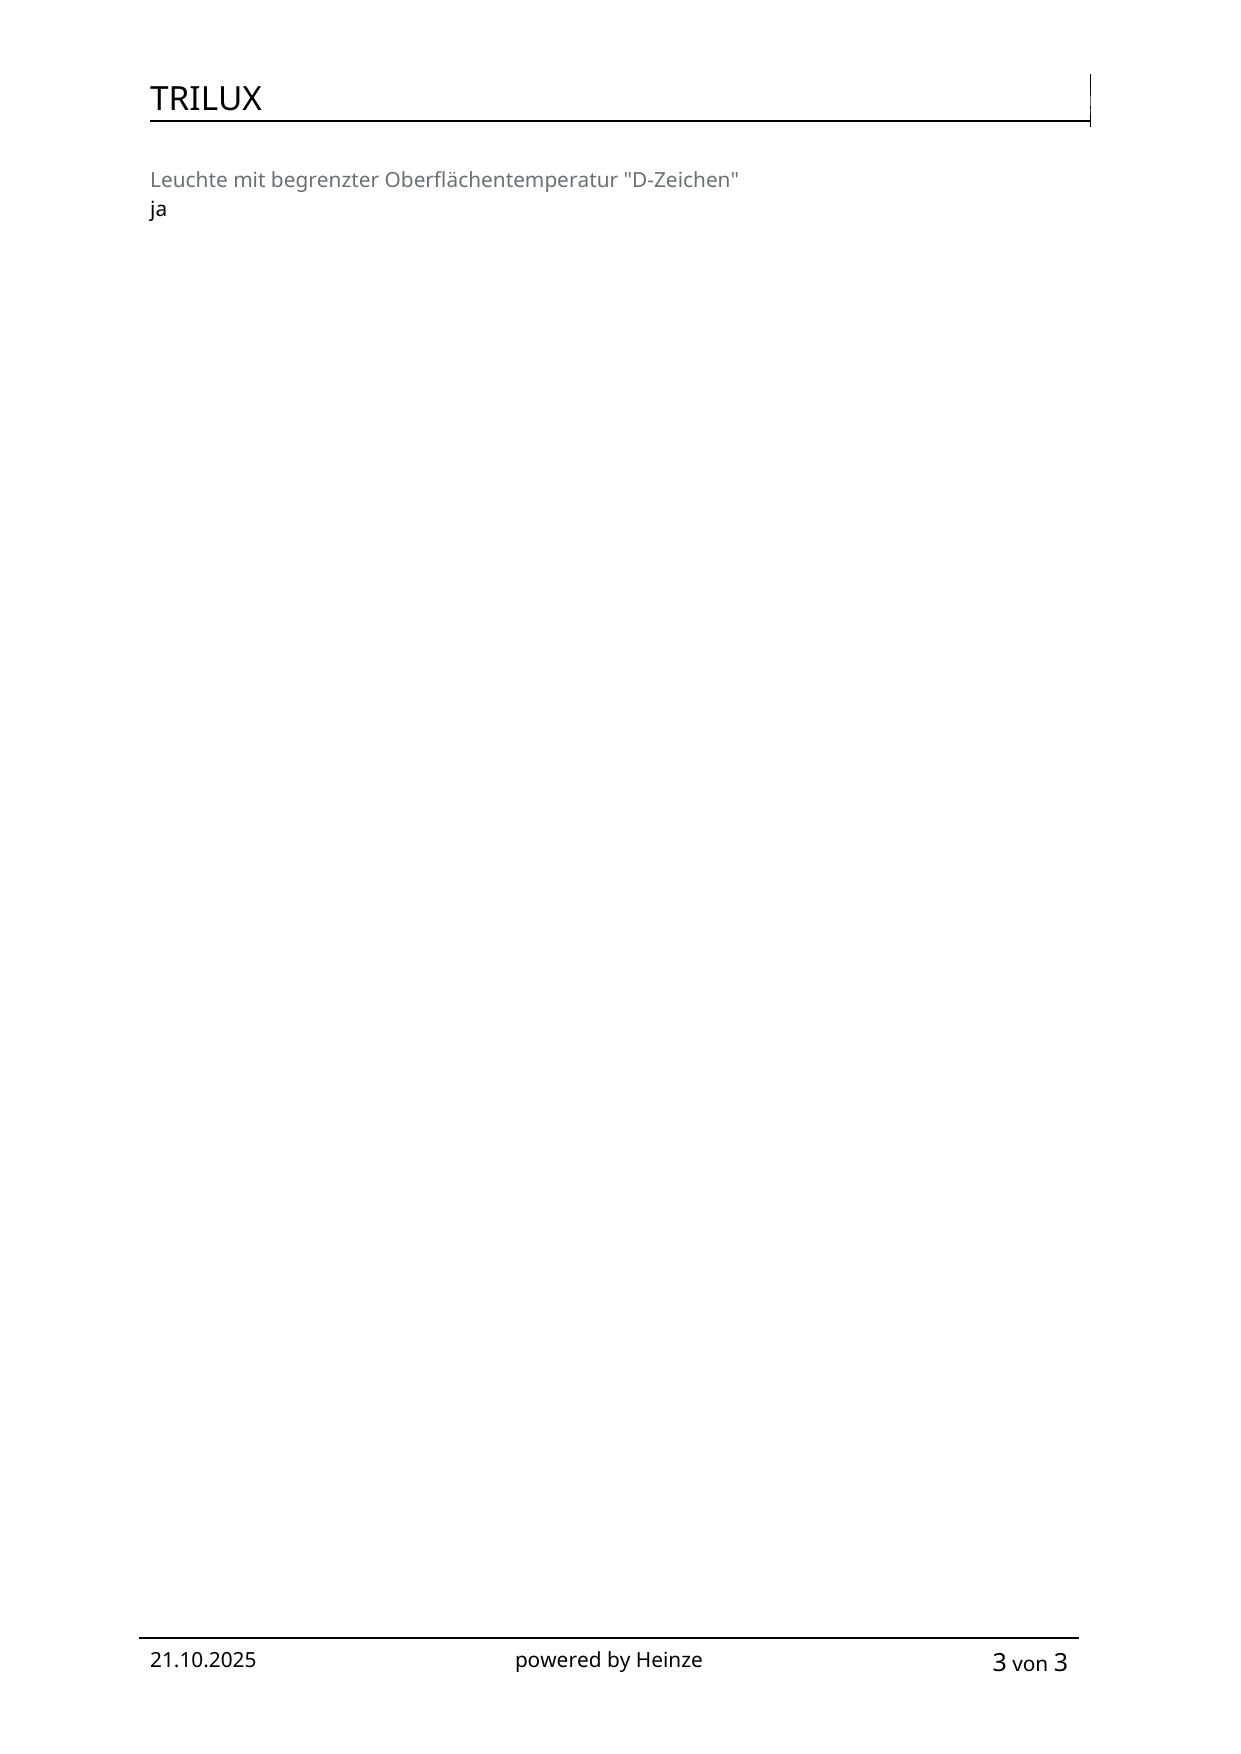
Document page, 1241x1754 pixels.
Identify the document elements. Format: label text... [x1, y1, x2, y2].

text ja [150, 194, 1090, 222]
text Leuchte mit begrenzter Oberflächentemperatur "D-Zeichen" [150, 165, 1090, 194]
